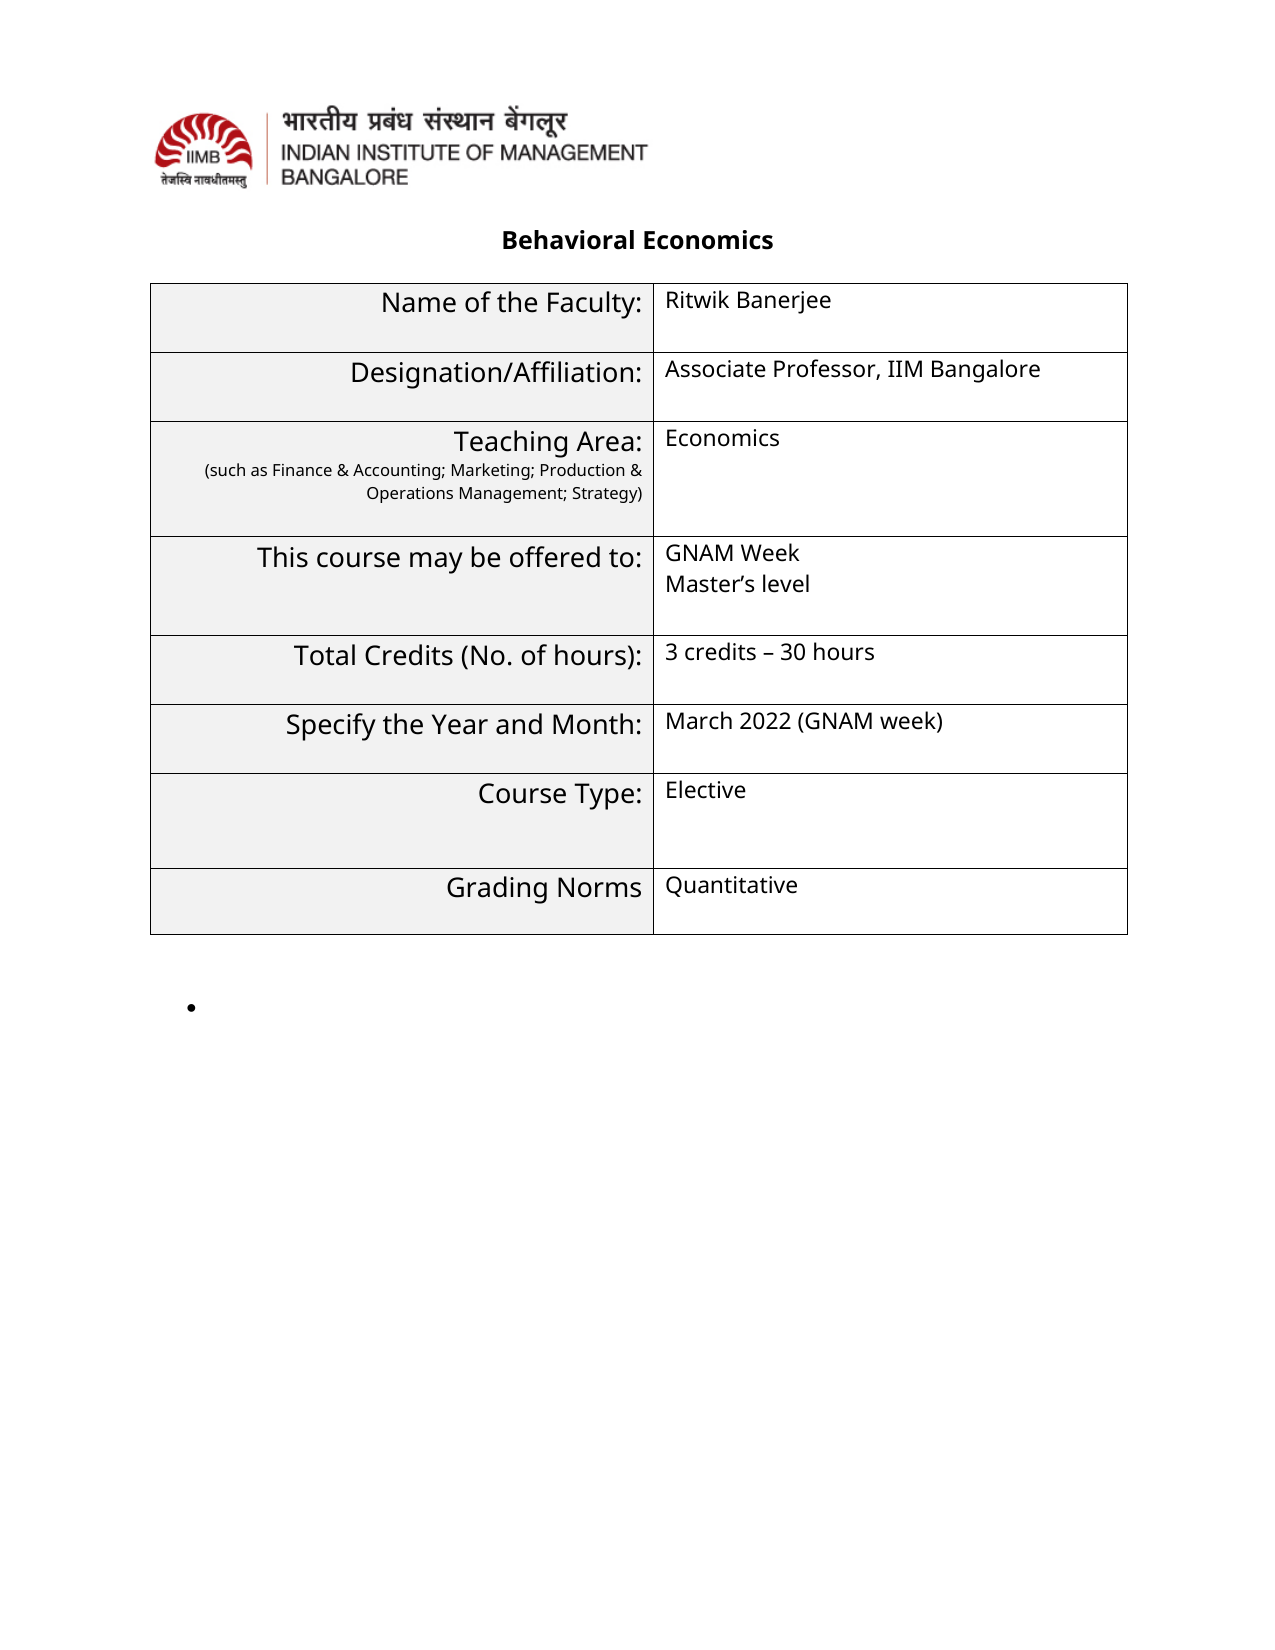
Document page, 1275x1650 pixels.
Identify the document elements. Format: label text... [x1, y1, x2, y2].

table_cell Economics [654, 422, 1127, 536]
table_cell March 2022 (GNAM week) [654, 705, 1127, 773]
picture [150, 103, 653, 192]
table_header Name of the Faculty: [151, 284, 653, 352]
table_cell This course may be offered to: [151, 537, 653, 635]
table_cell Grading Norms [151, 869, 653, 934]
table_cell 3 credits – 30 hours [654, 636, 1127, 704]
table_cell Quantitative [654, 869, 1127, 934]
text Behavioral Economics [150, 223, 1125, 257]
table_cell Teaching Area: (such as Finance & Accounting; Marketing; Production & Operations Management; Strategy) [151, 422, 653, 536]
table_cell Course Type: [151, 774, 653, 868]
table_cell Associate Professor, IIM Bangalore [654, 353, 1127, 421]
table_header Ritwik Banerjee [654, 284, 1127, 352]
table_cell Total Credits (No. of hours): [151, 636, 653, 704]
table_cell GNAM Week Master’s level [654, 537, 1127, 635]
table_cell Elective [654, 774, 1127, 868]
table_cell Designation/Affiliation: [151, 353, 653, 421]
table_cell Specify the Year and Month: [151, 705, 653, 773]
